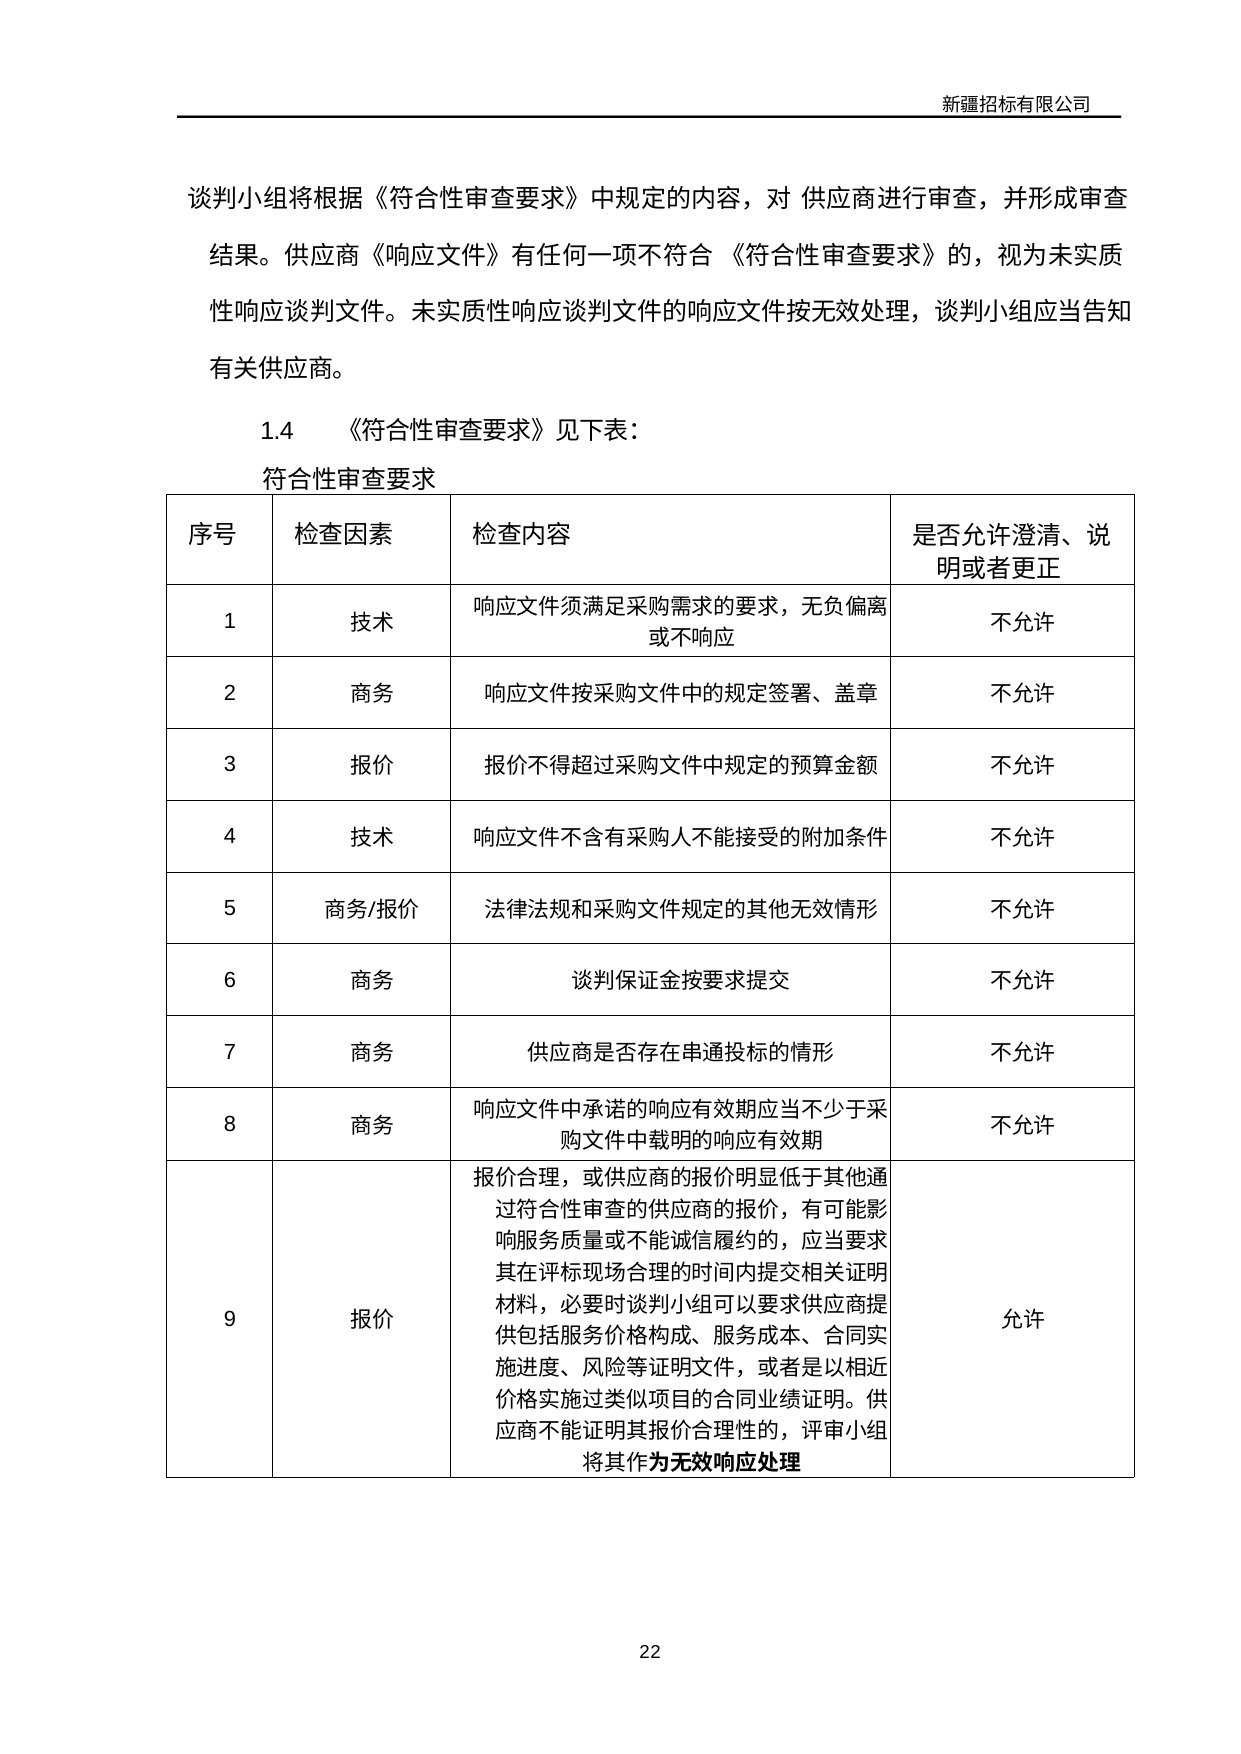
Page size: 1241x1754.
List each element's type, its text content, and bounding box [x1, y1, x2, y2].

table_header 序号 [167, 495, 272, 584]
table_cell 技术 [273, 585, 450, 656]
table_cell 谈判保证金按要求提交 [451, 944, 890, 1015]
table_cell 响应文件须满足采购需求的要求，无负偏离或不响应 [451, 585, 890, 656]
table_cell 不允许 [891, 801, 1134, 871]
table_cell 商务 [273, 1016, 450, 1087]
table_cell 响应文件按采购文件中的规定签署、盖章 [451, 657, 890, 728]
table_cell 3 [167, 729, 272, 799]
table_cell 法律法规和采购文件规定的其他无效情形 [451, 873, 890, 943]
table_header 检查因素 [273, 495, 450, 584]
table_cell 2 [167, 657, 272, 728]
table_cell 报价合理，或供应商的报价明显低于其他通过符合性审查的供应商的报价，有可能影响服务质量或不能诚信履约的，应当要求其在评标现场合理的时间内提交相关证明材料，必要时谈判小组可以要求供应商提供包括服务价格构成、服务成本、合同实施进度、风险等证明文件，或者是以相近价格实施过类似项目的合同业绩证明。供应商不能证明其报价合理性的，评审小组将其作为无效响应处理 [451, 1161, 890, 1477]
table_cell 商务/报价 [273, 873, 450, 943]
table_cell 8 [167, 1088, 272, 1159]
table_cell 9 [167, 1161, 272, 1477]
table_cell 不允许 [891, 657, 1134, 728]
table_cell 5 [167, 873, 272, 943]
table_header 是否允许澄清、说明或者更正 [891, 495, 1134, 584]
table_cell 4 [167, 801, 272, 871]
table_cell 响应文件中承诺的响应有效期应当不少于采购文件中载明的响应有效期 [451, 1088, 890, 1159]
table_cell 7 [167, 1016, 272, 1087]
table_cell 技术 [273, 801, 450, 871]
table_cell 报价不得超过采购文件中规定的预算金额 [451, 729, 890, 799]
table_cell 商务 [273, 1088, 450, 1159]
table_header 检查内容 [451, 495, 890, 584]
table_cell 不允许 [891, 1088, 1134, 1159]
text 符合性审查要求 [212, 464, 1134, 494]
table_cell 允许 [891, 1161, 1134, 1477]
table_cell 1 [167, 585, 272, 656]
table_cell 报价 [273, 1161, 450, 1477]
table_cell 不允许 [891, 944, 1134, 1015]
text 谈判小组将根据《符合性审查要求》中规定的内容，对 供应商进行审查，并形成审查结果。供应商《响应文件》有任何一项不符合 《符合性审查要求》的，视为未实质性响应谈判文件。未实质性响应谈判文件的响应文件按无效处理，谈判小组应当告知有关供应商。 [187, 179, 1134, 384]
table_cell 供应商是否存在串通投标的情形 [451, 1016, 890, 1087]
text 1.4 《符合性审查要求》见下表： [212, 413, 1134, 446]
table_cell 不允许 [891, 1016, 1134, 1087]
table_cell 不允许 [891, 873, 1134, 943]
table_cell 商务 [273, 944, 450, 1015]
table_cell 不允许 [891, 585, 1134, 656]
table_cell 6 [167, 944, 272, 1015]
table_cell 报价 [273, 729, 450, 799]
table_cell 响应文件不含有采购人不能接受的附加条件 [451, 801, 890, 871]
table_cell 不允许 [891, 729, 1134, 799]
table_cell 商务 [273, 657, 450, 728]
